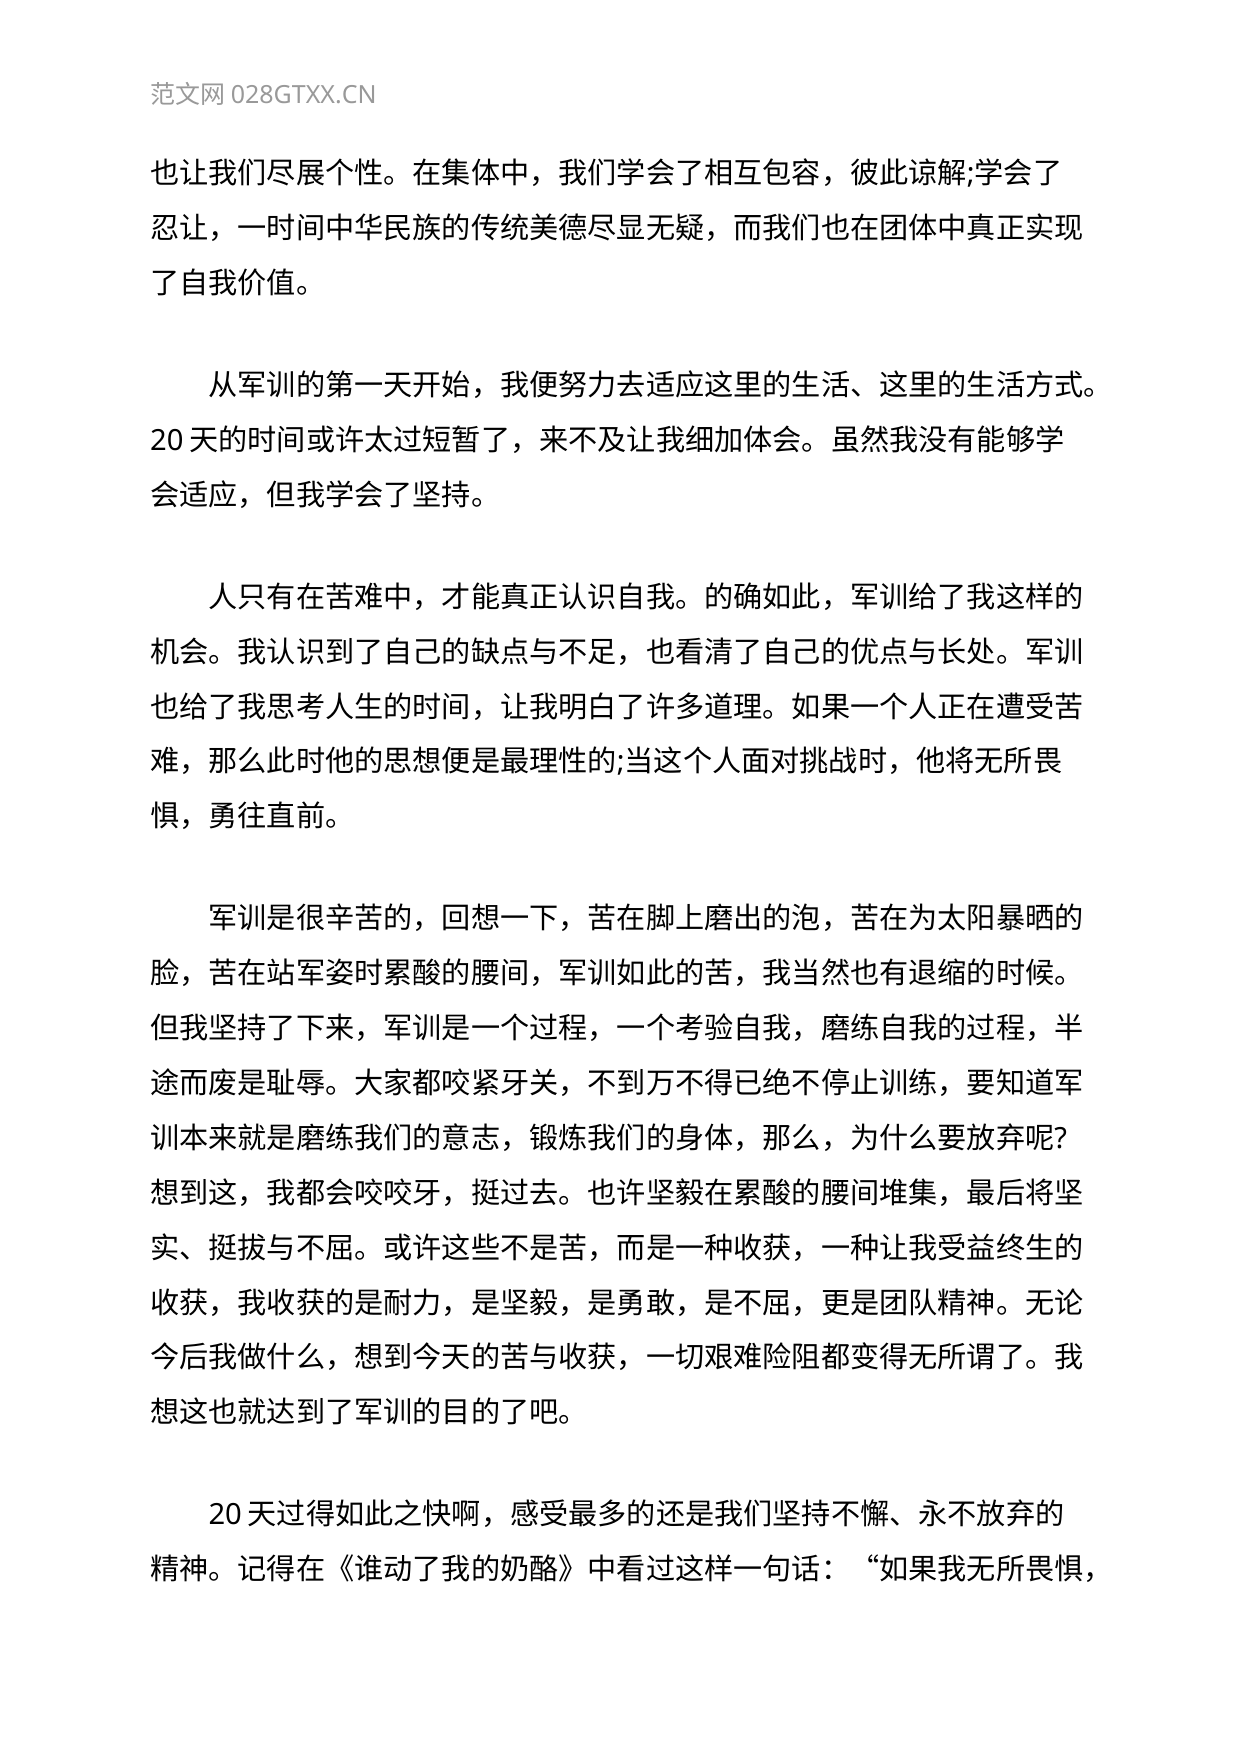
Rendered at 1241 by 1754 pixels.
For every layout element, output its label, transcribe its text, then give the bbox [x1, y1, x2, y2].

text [150, 1491, 1090, 1588]
text 军训是很辛苦的，回想一下，苦在脚上磨出的泡，苦在为太阳暴晒的脸，苦在站军姿时累酸的腰间，军训如此的苦，我当然也有退缩的时候。但我坚持了下来，军训是一个过程，一个考验自我，磨练自我的过程，半途而废是耻辱。大家都咬紧牙关，不到万不得已绝不停止训练，要知道军训本来就是磨练我们的意志，锻炼我们的身体，那么，为什么要放弃呢?想到这，我都会咬咬牙，挺过去。也许坚毅在累酸的腰间堆集，最后将坚实、挺拔与不屈。或许这些不是苦，而是一种收获，一种让我受益终生的收获，我收获的是耐力，是坚毅，是勇敢，是不屈，更是团队精神。无论今后我做什么，想到今天的苦与收获，一切艰难险阻都变得无所谓了。我想这也就达到了军训的目的了吧。 [150, 895, 1090, 1431]
text 从军训的第一天开始，我便努力去适应这里的生活、这里的生活方式。20天的时间或许太过短暂了，来不及让我细加体会。虽然我没有能够学会适应，但我学会了坚持。 [150, 362, 1090, 514]
text 人只有在苦难中，才能真正认识自我。的确如此，军训给了我这样的机会。我认识到了自己的缺点与不足，也看清了自己的优点与长处。军训也给了我思考人生的时间，让我明白了许多道理。如果一个人正在遭受苦难，那么此时他的思想便是最理性的;当这个人面对挑战时，他将无所畏惧，勇往直前。 [150, 573, 1090, 835]
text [150, 150, 1090, 302]
